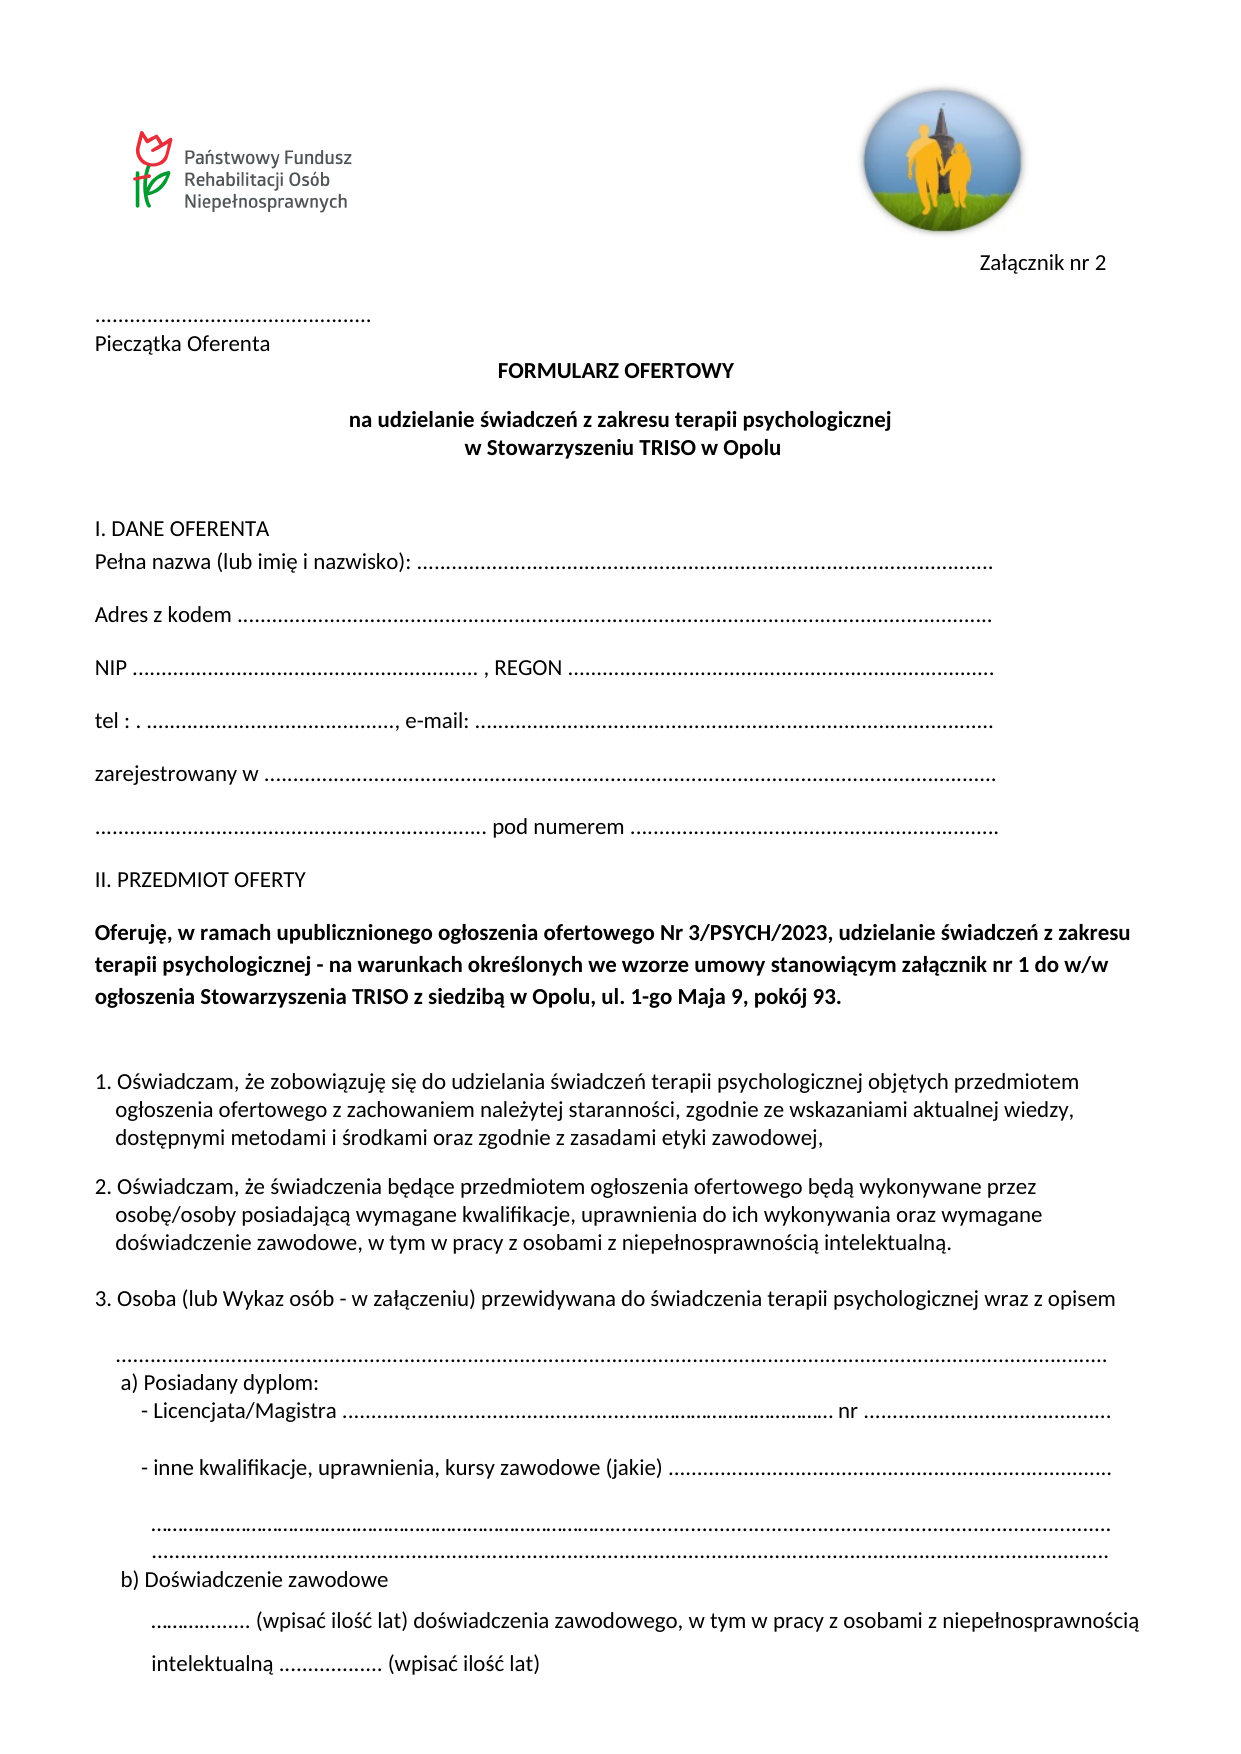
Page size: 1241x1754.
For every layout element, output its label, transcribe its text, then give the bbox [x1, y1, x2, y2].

text Oferuję, w ramach upublicznionego ogłoszenia ofertowego Nr 3/PSYCH/2023, udzielanie świadczeń z zakresu terapii psychologicznej - na warunkach określonych we wzorze umowy stanowiącym załącznik nr 1 do w/w ogłoszenia Stowarzyszenia TRISO z siedzibą w Opolu, ul. 1-go Maja 9, pokój 93. [94, 918, 1152, 1042]
text ............................................................................................................................................................................ [94, 1341, 1152, 1368]
text na udzielanie świadczeń z zakresu terapii psychologicznej w Stowarzyszeniu TRISO w Opolu [94, 406, 1152, 462]
text b) Doświadczenie zawodowe ………......... (wpisać ilość lat) doświadczenia zawodowego, w tym w pracy z osobami z niepełnosprawnością intelektualną .................. (wpisać ilość lat) [94, 1565, 1152, 1677]
text NIP ............................................................ , REGON .......................................................................... [94, 653, 1152, 681]
text 3. Osoba (lub Wykaz osób - w załączeniu) przewidywana do świadczenia terapii psychologicznej wraz z opisem [94, 1284, 1152, 1341]
text 2. Oświadczam, że świadczenia będące przedmiotem ogłoszenia ofertowego będą wykonywane przez osobę/osoby posiadającą wymagane kwalifikacje, uprawnienia do ich wykonywania oraz wymagane doświadczenie zawodowe, w tym w pracy z osobami z niepełnosprawnością intelektualną. [94, 1172, 1152, 1256]
text Pieczątka Oferenta [94, 329, 1152, 357]
text FORMULARZ OFERTOWY [316, 357, 1152, 385]
text Załącznik nr 2 [979, 248, 1152, 276]
text II. PRZEDMIOT OFERTY [94, 865, 1152, 893]
text ................................................ [94, 301, 1152, 329]
text Adres z kodem ................................................................................................................................... [94, 600, 1152, 628]
text zarejestrowany w ............................................................................................................................... [94, 759, 1152, 787]
text 1. Oświadczam, że zobowiązuję się do udzielania świadczeń terapii psychologicznej objętych przedmiotem ogłoszenia ofertowego z zachowaniem należytej staranności, zgodnie ze wskazaniami aktualnej wiedzy, dostępnymi metodami i środkami oraz zgodnie z zasadami etyki zawodowej, [94, 1067, 1152, 1152]
picture [94, 95, 390, 248]
text a) Posiadany dyplom: - Licencjata/Magistra .......................................................…………………………… nr ........................................... - inne kwalifikacje, uprawnienia, kursy zawodowe (jakie) ............................................................................. ……………………………………………………………………………....................................................................................... ...................................................................................................................................................................... [94, 1368, 1152, 1565]
picture [845, 73, 1040, 248]
text I. DANE OFERENTA Pełna nazwa (lub imię i nazwisko): .................................................................................................... [94, 514, 1152, 575]
text tel : . ..........................................., e-mail: .......................................................................................... [94, 706, 1152, 734]
text .................................................................... pod numerem ................................................................ [94, 812, 1152, 840]
